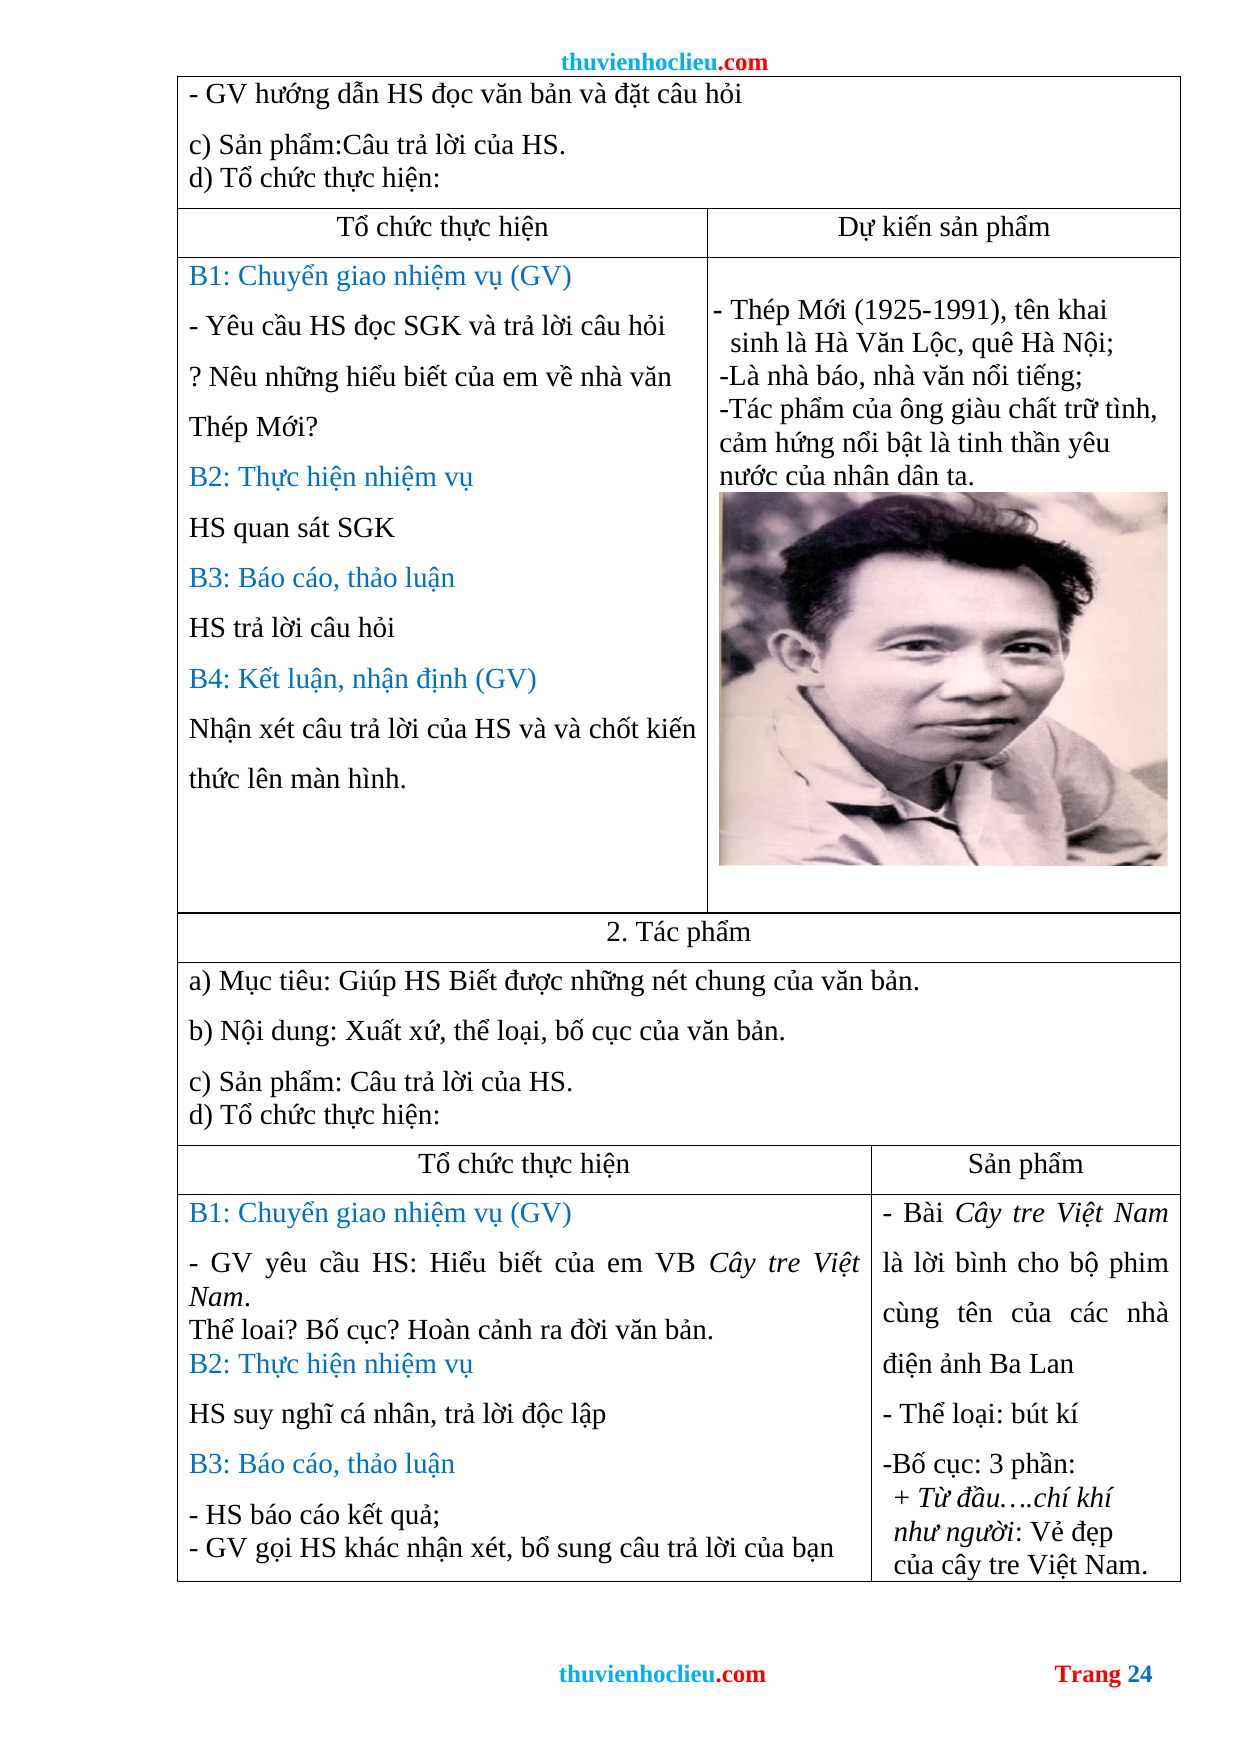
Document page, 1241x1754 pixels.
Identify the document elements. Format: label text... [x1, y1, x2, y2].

table_cell B1: Chuyển giao nhiệm vụ (GV) - Yêu cầu HS đọc SGK và trả lời câu hỏi ? Nêu những hiểu biết của em về nhà văn Thép Mới? B2: Thực hiện nhiệm vụ HS quan sát SGK B3: Báo cáo, thảo luận HS trả lời câu hỏi B4: Kết luận, nhận định (GV) Nhận xét câu trả lời của HS và và chốt kiến thức lên màn hình. [178, 258, 707, 912]
table_cell Tổ chức thực hiện [178, 1146, 871, 1194]
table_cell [872, 1195, 1180, 1581]
table_cell a) Mục tiêu: Giúp HS Biết được những nét chung của văn bản. b) Nội dung: Xuất xứ, thể loại, bố cục của văn bản. c) Sản phẩm: Câu trả lời của HS. d) Tổ chức thực hiện: [178, 963, 1180, 1145]
table_cell Sản phẩm [872, 1146, 1180, 1194]
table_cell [178, 77, 1180, 208]
picture [719, 492, 1168, 866]
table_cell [178, 1195, 871, 1581]
table_cell Dự kiến sản phẩm [708, 209, 1180, 257]
table_cell Thép Mới (1925-1991), tên khai sinh là Hà Văn Lộc, quê Hà Nội; -Là nhà báo, nhà văn nổi tiếng; -Tác phẩm của ông giàu chất trữ tình, cảm hứng nổi bật là tinh thần yêu nước của nhân dân ta. [708, 258, 1180, 912]
table_cell Tổ chức thực hiện [178, 209, 707, 257]
table_header 2. Tác phẩm [178, 914, 1180, 962]
